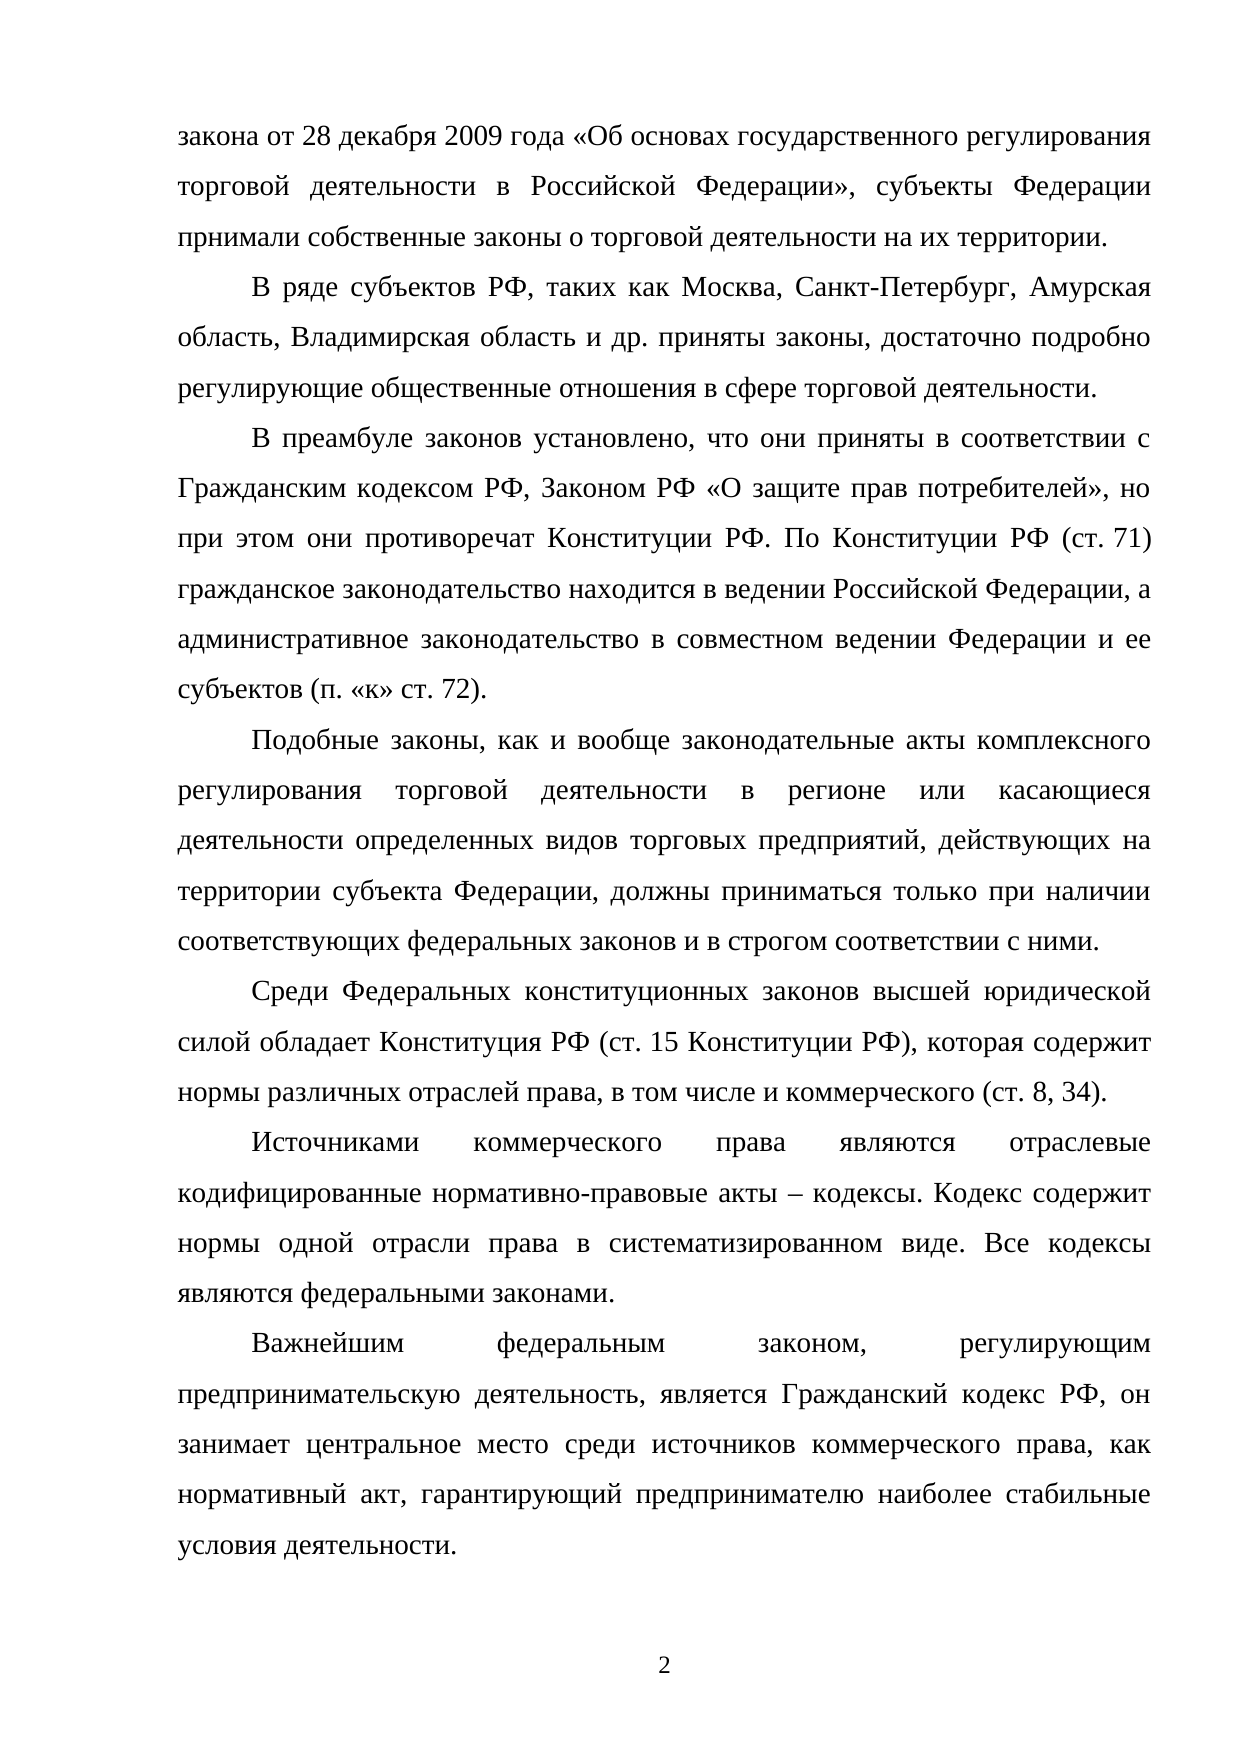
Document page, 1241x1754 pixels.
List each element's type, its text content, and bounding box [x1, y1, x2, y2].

text В ряде субъектов РФ, таких как Москва, Санкт-Петербург, Амурская область, Владимирская область и др. приняты законы, достаточно подробно регулирующие общественные отношения в сфере торговой деятельности. [177, 269, 1152, 403]
text Подобные законы, как и вообще законодательные акты комплексного регулирования торговой деятельности в регионе или касающиеся деятельности определенных видов торговых предприятий, действующих на территории субъекта Федерации, должны приниматься только при наличии соответствующих федеральных законов и в строгом соответствии с ними. [177, 722, 1152, 957]
text Важнейшим федеральным законом, регулирующим предпринимательскую деятельность, является Гражданский кодекс РФ, он занимает центральное место среди источников коммерческого права, как нормативный акт, гарантирующий предпринимателю наиболее стабильные условия деятельности. [177, 1326, 1152, 1560]
text Среди Федеральных конституционных законов высшей юридической силой обладает Конституция РФ (ст. 15 Конституции РФ), которая содержит нормы различных отраслей права, в том числе и коммерческого (ст. 8, 34). [177, 973, 1152, 1108]
text Источниками коммерческого права являются отраслевые кодифицированные нормативно-правовые акты – кодексы. Кодекс содержит нормы одной отрасли права в систематизированном виде. Все кодексы являются федеральными законами. [177, 1124, 1152, 1309]
text В преамбуле законов установлено, что они приняты в соответствии с Гражданским кодексом РФ, Законом РФ «О защите прав потребителей», но при этом они противоречат Конституции РФ. По Конституции РФ (ст. 71) гражданское законодательство находится в ведении Российской Федерации, а административное законодательство в совместном ведении Федерации и ее субъектов (п. «к» ст. 72). [177, 420, 1152, 705]
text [177, 118, 1152, 252]
